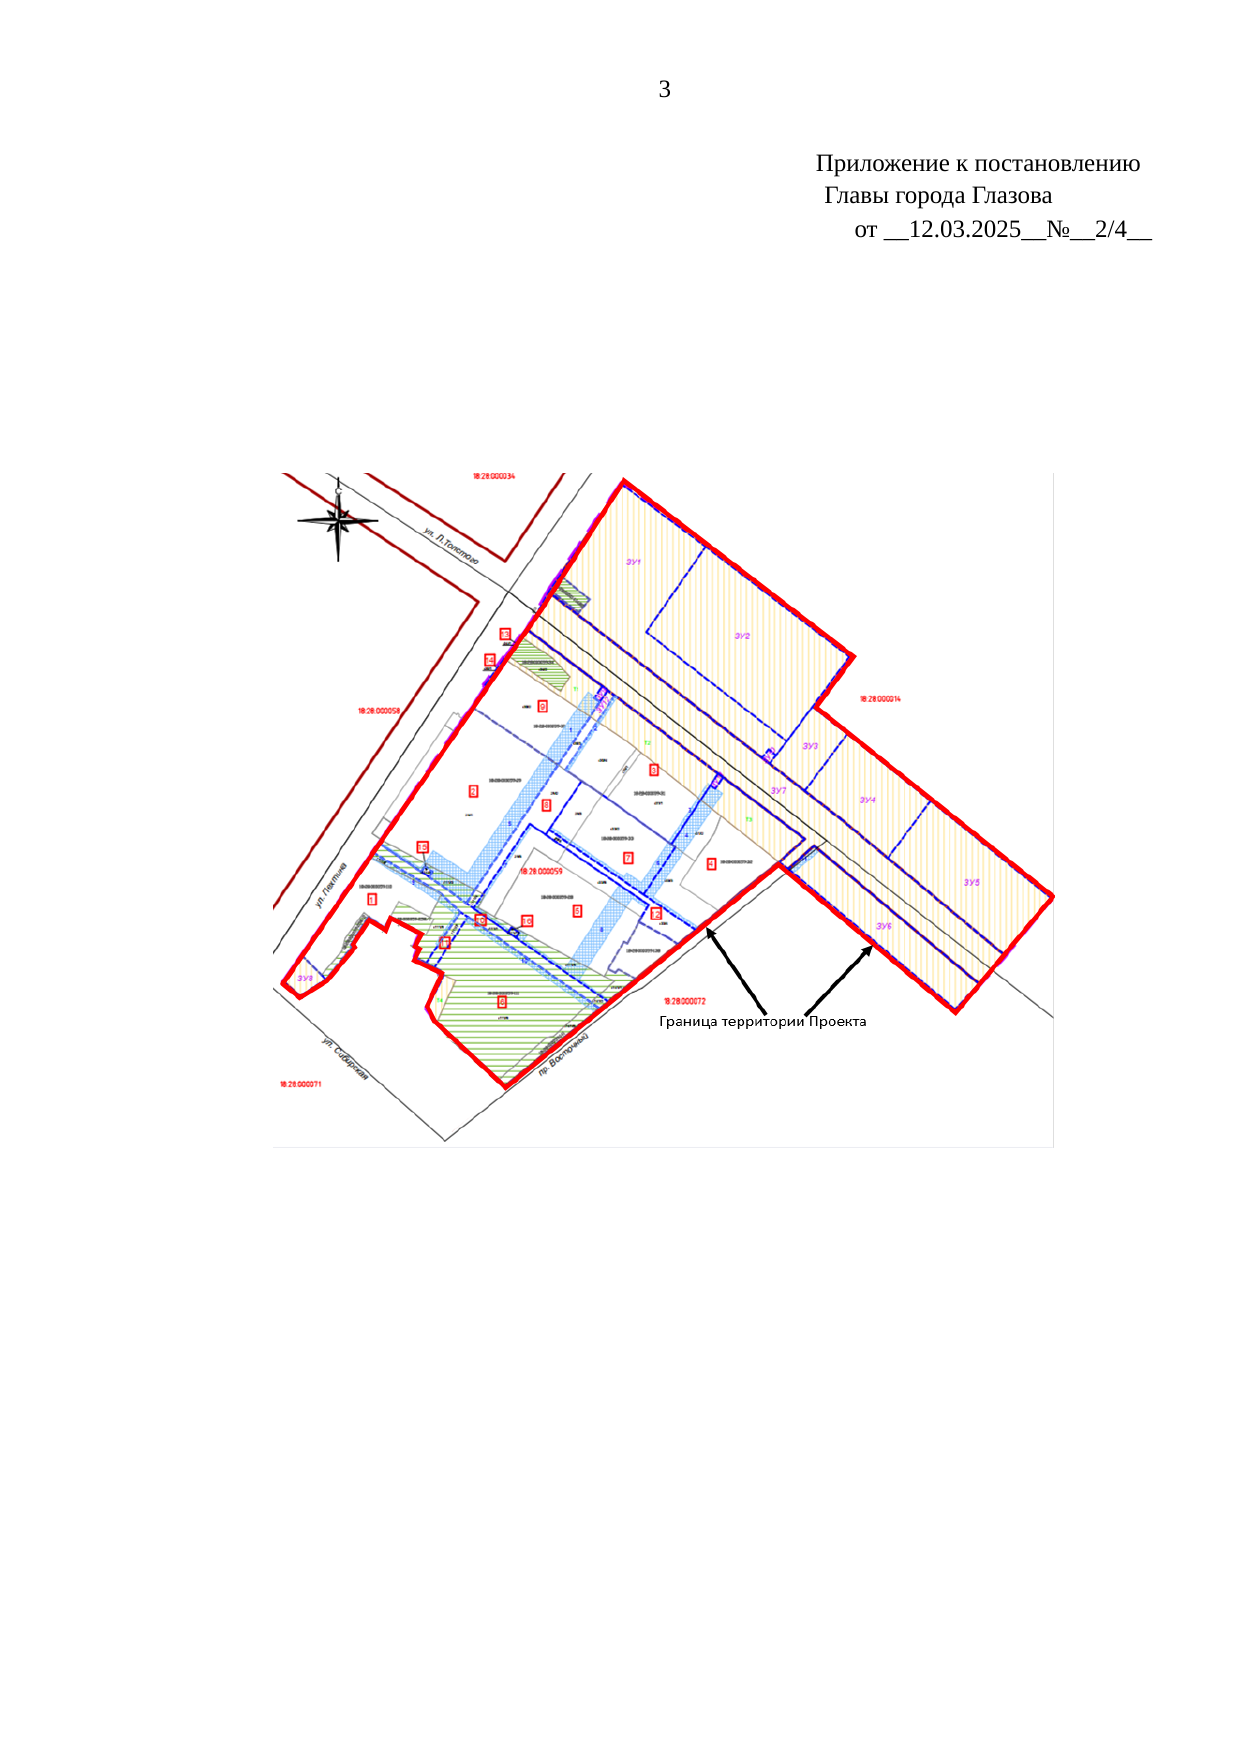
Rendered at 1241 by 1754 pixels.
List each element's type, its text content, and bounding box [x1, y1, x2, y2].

text Приложение к постановлению [693, 148, 1152, 176]
text от __12.03.2025__№__2/4__ [177, 214, 1152, 242]
picture [177, 471, 1055, 1148]
text Главы города Глазова [693, 181, 1152, 209]
